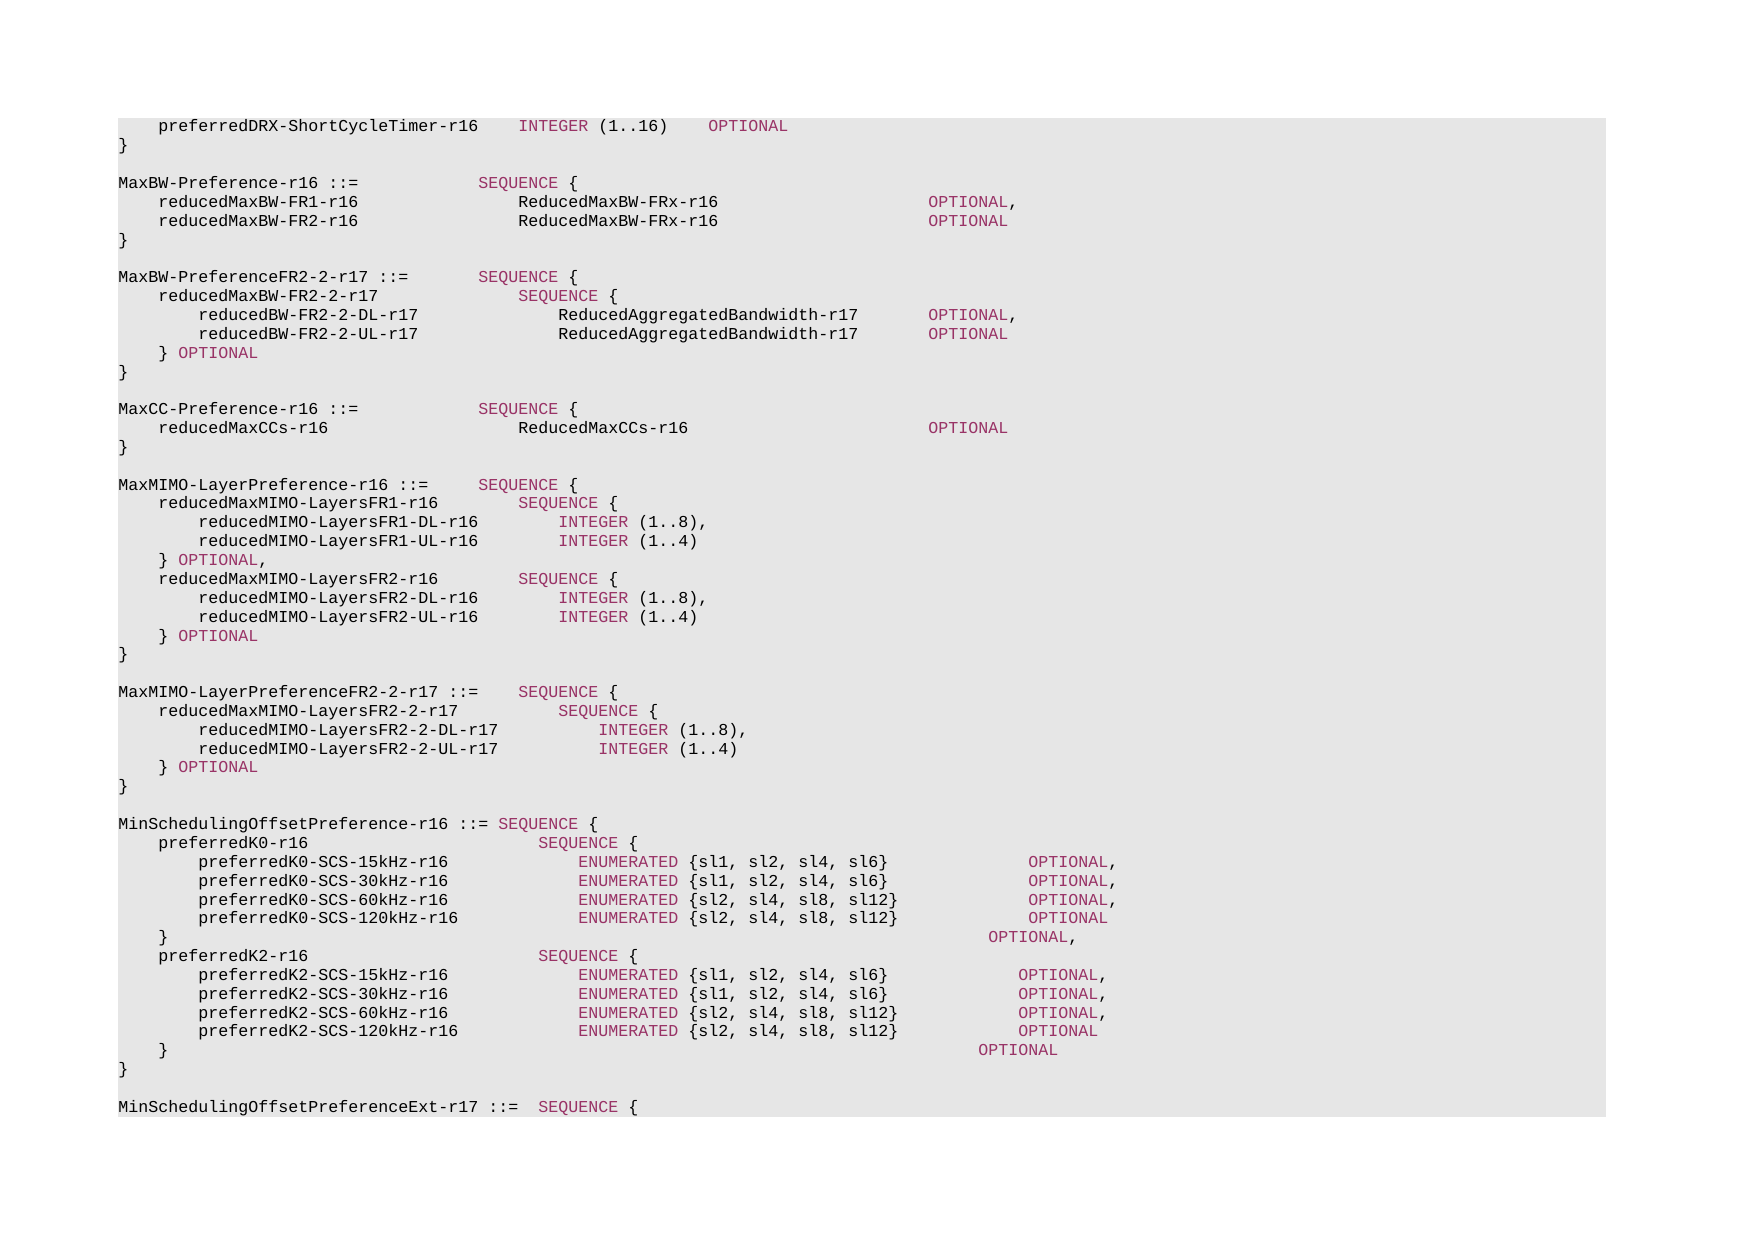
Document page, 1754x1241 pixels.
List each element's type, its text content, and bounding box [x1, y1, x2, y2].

text } [118, 137, 1606, 156]
text } OPTIONAL [118, 1042, 1606, 1061]
text } [118, 778, 1606, 797]
text preferredK2-r16 SEQUENCE { [118, 948, 1606, 966]
text reducedMIMO-LayersFR2-2-DL-r17 INTEGER (1..8), [118, 721, 1606, 740]
text reducedMaxBW-FR2-2-r17 SEQUENCE { [118, 288, 1606, 307]
text reducedMaxCCs-r16 ReducedMaxCCs-r16 OPTIONAL [118, 420, 1606, 438]
text preferredDRX-ShortCycleTimer-r16 INTEGER (1..16) OPTIONAL [118, 118, 1606, 137]
text } OPTIONAL [118, 627, 1606, 646]
text reducedMaxMIMO-LayersFR2-2-r17 SEQUENCE { [118, 702, 1606, 721]
text preferredK2-SCS-15kHz-r16 ENUMERATED {sl1, sl2, sl4, sl6} OPTIONAL, [118, 966, 1606, 985]
text } OPTIONAL [118, 344, 1606, 363]
text } [118, 1061, 1606, 1079]
text } OPTIONAL, [118, 552, 1606, 571]
text MaxBW-PreferenceFR2-2-r17 ::= SEQUENCE { [118, 269, 1606, 288]
text preferredK2-SCS-120kHz-r16 ENUMERATED {sl2, sl4, sl8, sl12} OPTIONAL [118, 1023, 1606, 1042]
text } OPTIONAL, [118, 929, 1606, 948]
text reducedMaxMIMO-LayersFR1-r16 SEQUENCE { [118, 495, 1606, 514]
text MinSchedulingOffsetPreferenceExt-r17 ::= SEQUENCE { [118, 1098, 1606, 1117]
text } [118, 438, 1606, 457]
text reducedMIMO-LayersFR1-DL-r16 INTEGER (1..8), [118, 514, 1606, 533]
text MaxMIMO-LayerPreferenceFR2-2-r17 ::= SEQUENCE { [118, 684, 1606, 702]
text reducedMaxBW-FR2-r16 ReducedMaxBW-FRx-r16 OPTIONAL [118, 212, 1606, 231]
text reducedMIMO-LayersFR2-UL-r16 INTEGER (1..4) [118, 608, 1606, 627]
text preferredK2-SCS-60kHz-r16 ENUMERATED {sl2, sl4, sl8, sl12} OPTIONAL, [118, 1004, 1606, 1023]
text preferredK0-r16 SEQUENCE { [118, 834, 1606, 853]
text reducedMIMO-LayersFR1-UL-r16 INTEGER (1..4) [118, 533, 1606, 552]
text } OPTIONAL [118, 759, 1606, 778]
text reducedBW-FR2-2-UL-r17 ReducedAggregatedBandwidth-r17 OPTIONAL [118, 325, 1606, 344]
text reducedBW-FR2-2-DL-r17 ReducedAggregatedBandwidth-r17 OPTIONAL, [118, 307, 1606, 325]
text preferredK0-SCS-120kHz-r16 ENUMERATED {sl2, sl4, sl8, sl12} OPTIONAL [118, 910, 1606, 929]
text } [118, 646, 1606, 665]
text MaxCC-Preference-r16 ::= SEQUENCE { [118, 401, 1606, 420]
text MaxMIMO-LayerPreference-r16 ::= SEQUENCE { [118, 476, 1606, 495]
text preferredK0-SCS-30kHz-r16 ENUMERATED {sl1, sl2, sl4, sl6} OPTIONAL, [118, 872, 1606, 891]
text MinSchedulingOffsetPreference-r16 ::= SEQUENCE { [118, 816, 1606, 834]
text } [118, 363, 1606, 382]
text reducedMIMO-LayersFR2-DL-r16 INTEGER (1..8), [118, 589, 1606, 608]
text reducedMIMO-LayersFR2-2-UL-r17 INTEGER (1..4) [118, 740, 1606, 759]
text } [118, 231, 1606, 250]
text reducedMaxBW-FR1-r16 ReducedMaxBW-FRx-r16 OPTIONAL, [118, 193, 1606, 212]
text preferredK2-SCS-30kHz-r16 ENUMERATED {sl1, sl2, sl4, sl6} OPTIONAL, [118, 985, 1606, 1004]
text preferredK0-SCS-60kHz-r16 ENUMERATED {sl2, sl4, sl8, sl12} OPTIONAL, [118, 891, 1606, 910]
text reducedMaxMIMO-LayersFR2-r16 SEQUENCE { [118, 571, 1606, 589]
text preferredK0-SCS-15kHz-r16 ENUMERATED {sl1, sl2, sl4, sl6} OPTIONAL, [118, 853, 1606, 872]
text MaxBW-Preference-r16 ::= SEQUENCE { [118, 174, 1606, 193]
